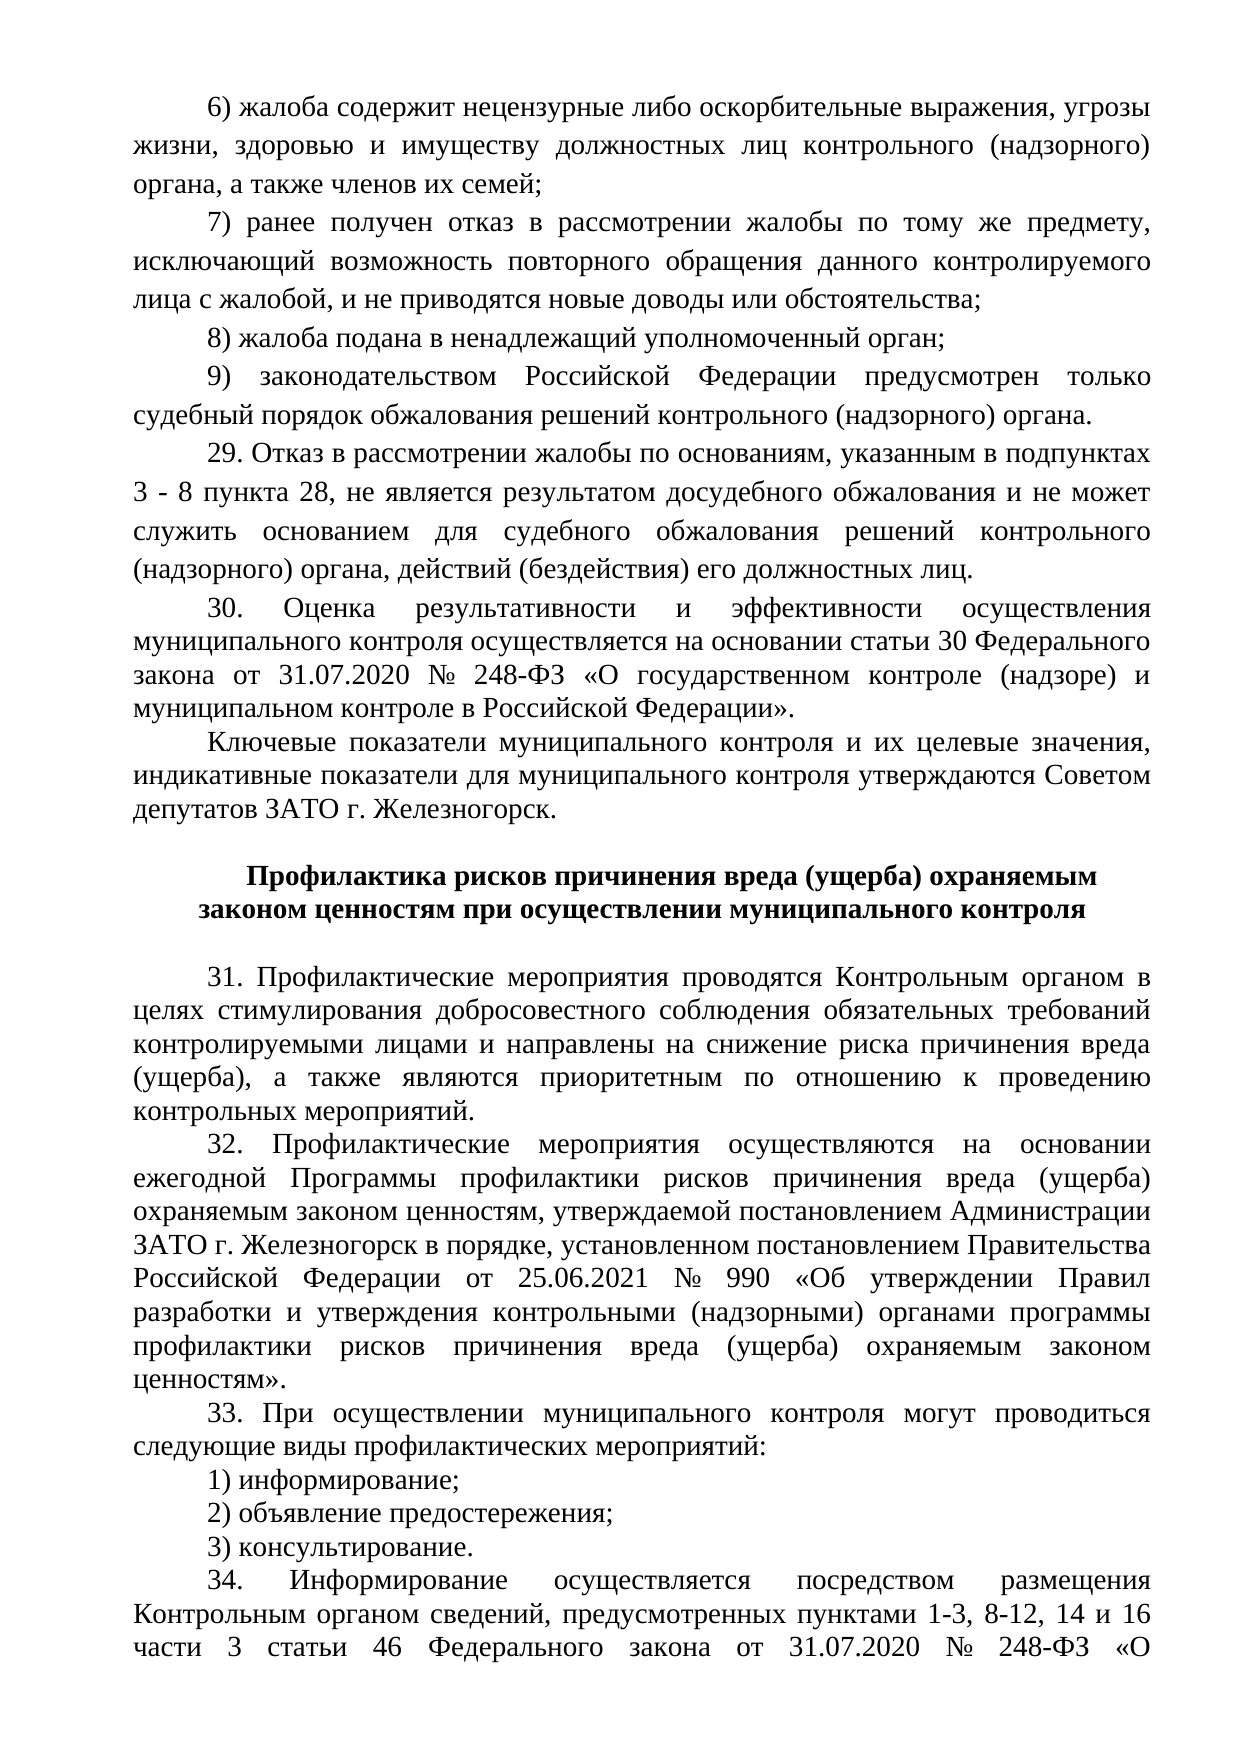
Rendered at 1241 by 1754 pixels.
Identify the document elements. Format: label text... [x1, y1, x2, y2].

text Ключевые показатели муниципального контроля и их целевые значения, индикативные показатели для муниципального контроля утверждаются Советом депутатов ЗАТО г. Железногорск. [133, 724, 1152, 824]
text 29. Отказ в рассмотрении жалобы по основаниям, указанным в подпунктах 3 - 8 пункта 28, не является результатом досудебного обжалования и не может служить основанием для судебного обжалования решений контрольного (надзорного) органа, действий (бездействия) его должностных лиц. [133, 436, 1152, 585]
text 9) законодательством Российской Федерации предусмотрен только судебный порядок обжалования решений контрольного (надзорного) органа. [133, 358, 1152, 431]
text 1) информирование; [133, 1462, 1152, 1495]
text 3) консультирование. [133, 1529, 1152, 1562]
text 30. Оценка результативности и эффективности осуществления муниципального контроля осуществляется на основании статьи 30 Федерального закона от 31.07.2020 № 248-ФЗ «О государственном контроле (надзоре) и муниципальном контроле в Российской Федерации». [133, 590, 1152, 724]
text 8) жалоба подана в ненадлежащий уполномоченный орган; [133, 320, 1152, 353]
text 31. Профилактические мероприятия проводятся Контрольным органом в целях стимулирования добросовестного соблюдения обязательных требований контролируемыми лицами и направлены на снижение риска причинения вреда (ущерба), а также являются приоритетным по отношению к проведению контрольных мероприятий. [133, 959, 1152, 1126]
text 7) ранее получен отказ в рассмотрении жалобы по тому же предмету, исключающий возможность повторного обращения данного контролируемого лица с жалобой, и не приводятся новые доводы или обстоятельства; [133, 204, 1152, 315]
text 32. Профилактические мероприятия осуществляются на основании ежегодной Программы профилактики рисков причинения вреда (ущерба) охраняемым законом ценностям, утверждаемой постановлением Администрации ЗАТО г. Железногорск в порядке, установленном постановлением Правительства Российской Федерации от 25.06.2021 № 990 «Об утверждении Правил разработки и утверждения контрольными (надзорными) органами программы профилактики рисков причинения вреда (ущерба) охраняемым законом ценностям». [133, 1126, 1152, 1395]
text 6) жалоба содержит нецензурные либо оскорбительные выражения, угрозы жизни, здоровью и имуществу должностных лиц контрольного (надзорного) органа, а также членов их семей; [133, 89, 1152, 199]
text 33. При осуществлении муниципального контроля могут проводиться следующие виды профилактических мероприятий: [133, 1395, 1152, 1462]
text 2) объявление предостережения; [133, 1495, 1152, 1529]
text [133, 1562, 1152, 1663]
text Профилактика рисков причинения вреда (ущерба) охраняемым законом ценностям при осуществлении муниципального контроля [133, 858, 1152, 925]
